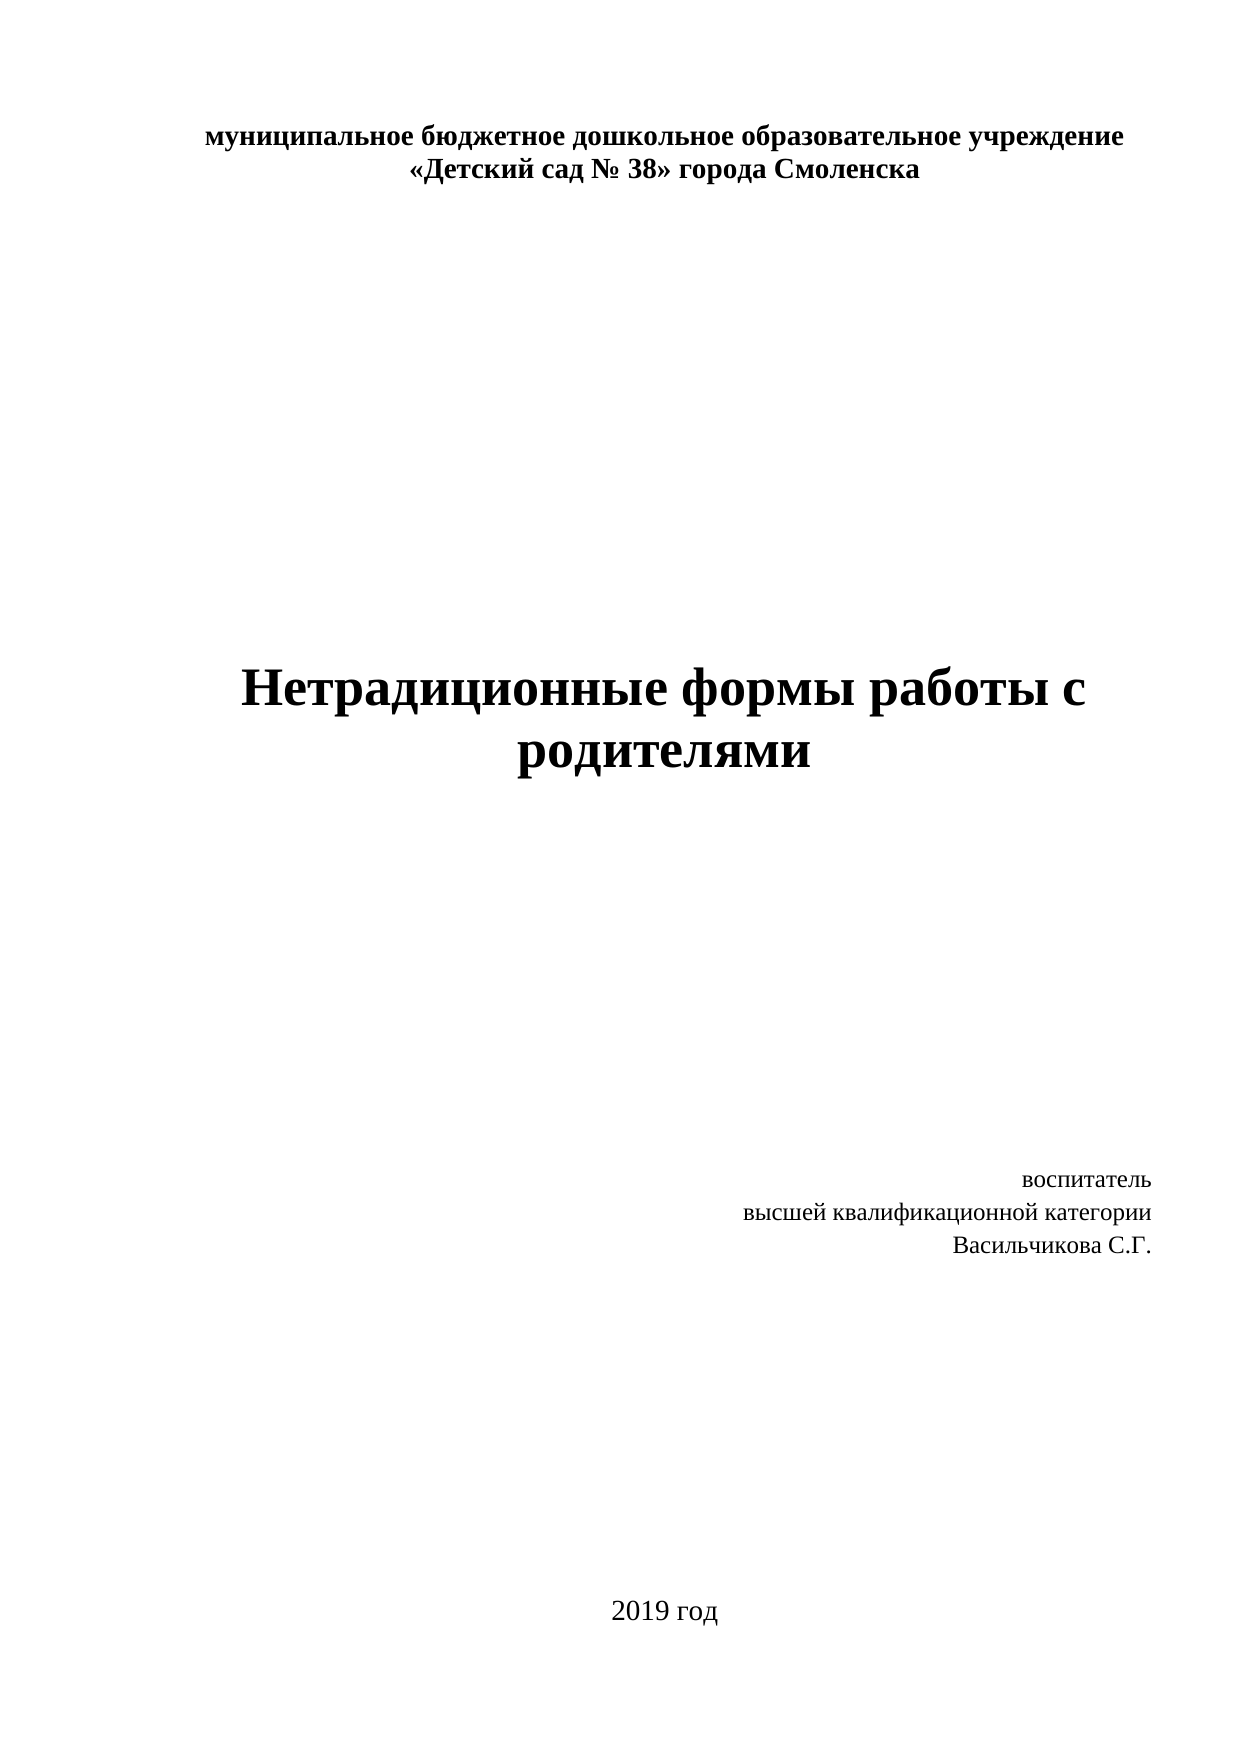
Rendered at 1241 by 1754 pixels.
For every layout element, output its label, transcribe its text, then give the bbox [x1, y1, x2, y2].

text муниципальное бюджетное дошкольное образовательное учреждение «Детский сад № 38» города Смоленска [177, 118, 1152, 185]
text 2019 год [177, 1593, 1152, 1627]
text воспитатель [177, 1164, 1152, 1192]
text Нетрадиционные формы работы с родителями [177, 655, 1152, 779]
text высшей квалификационной категории [177, 1197, 1152, 1226]
text Васильчикова С.Г. [177, 1230, 1152, 1258]
